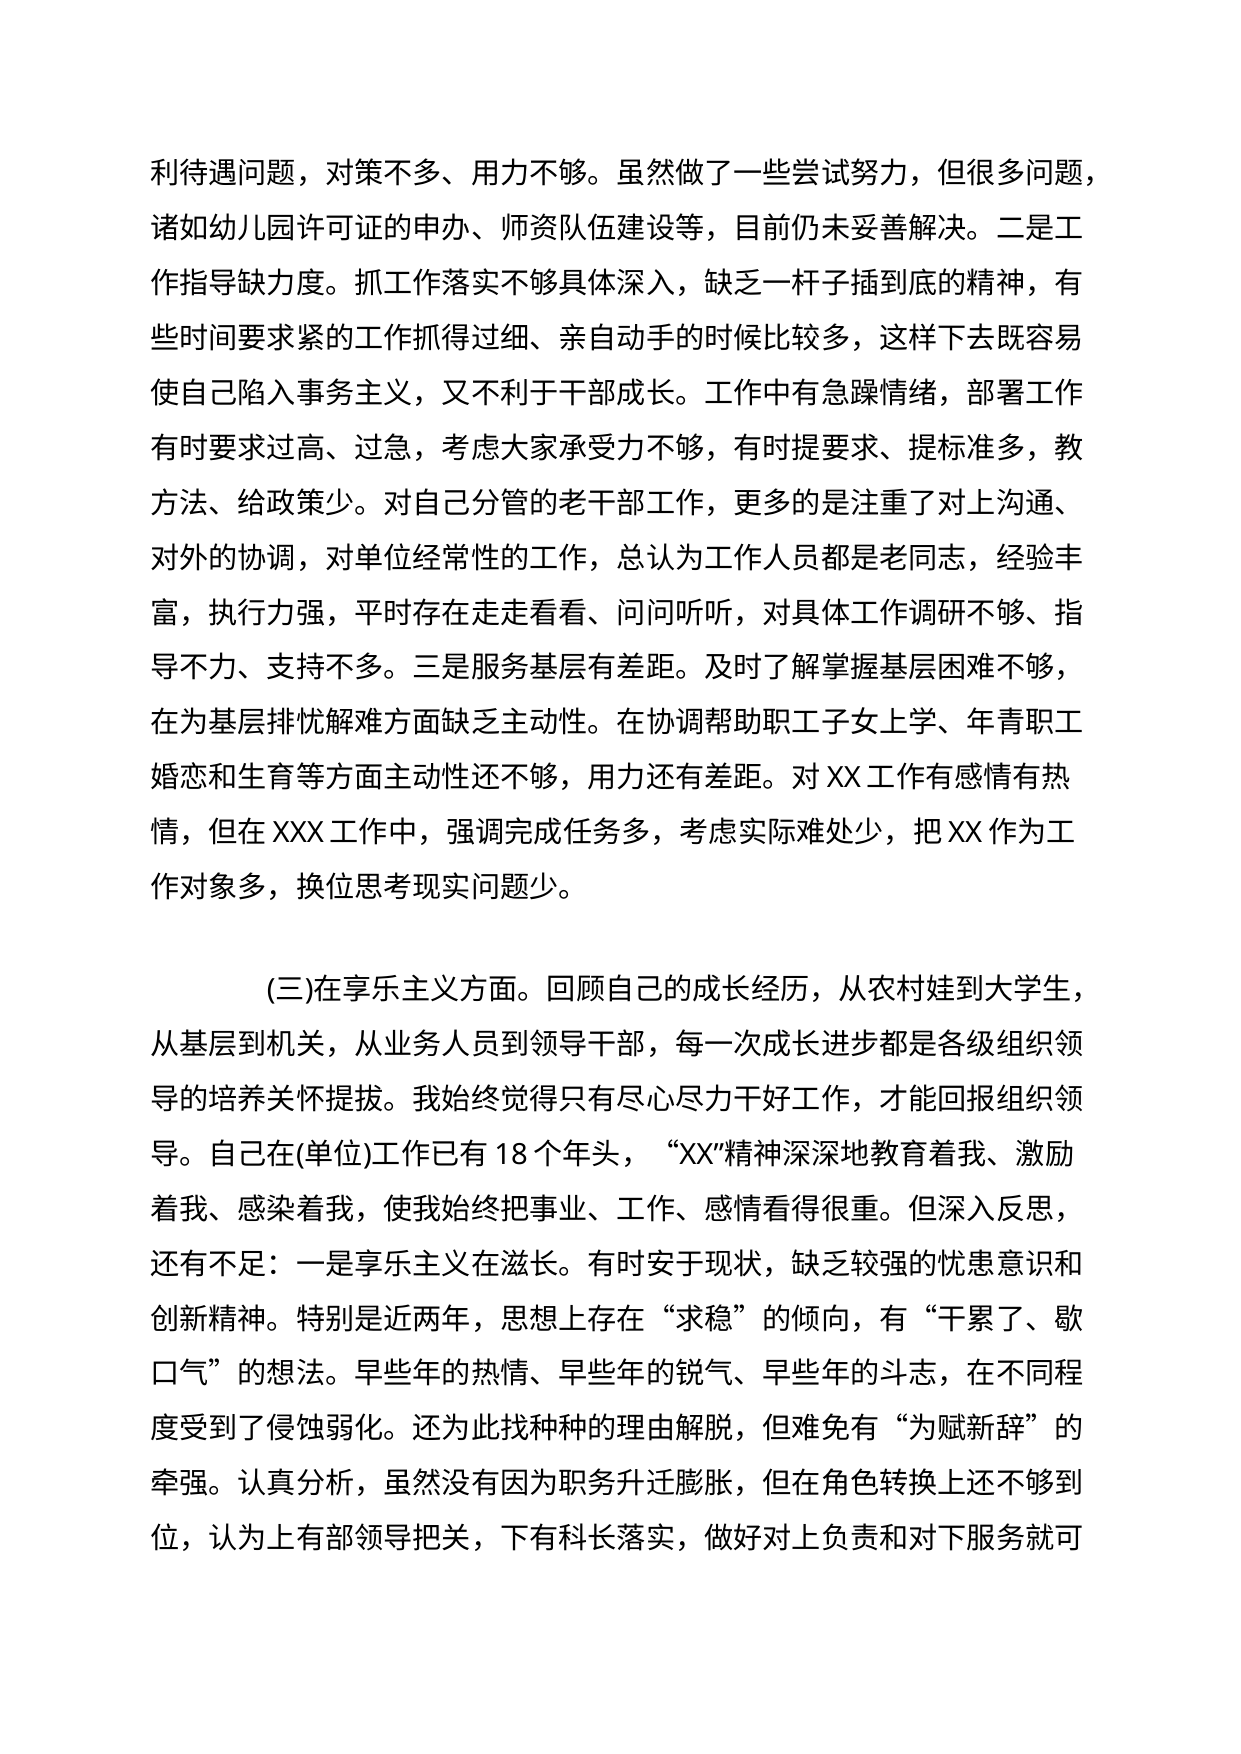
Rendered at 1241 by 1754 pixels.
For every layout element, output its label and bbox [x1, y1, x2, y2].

text [150, 150, 1090, 906]
text [150, 966, 1090, 1557]
